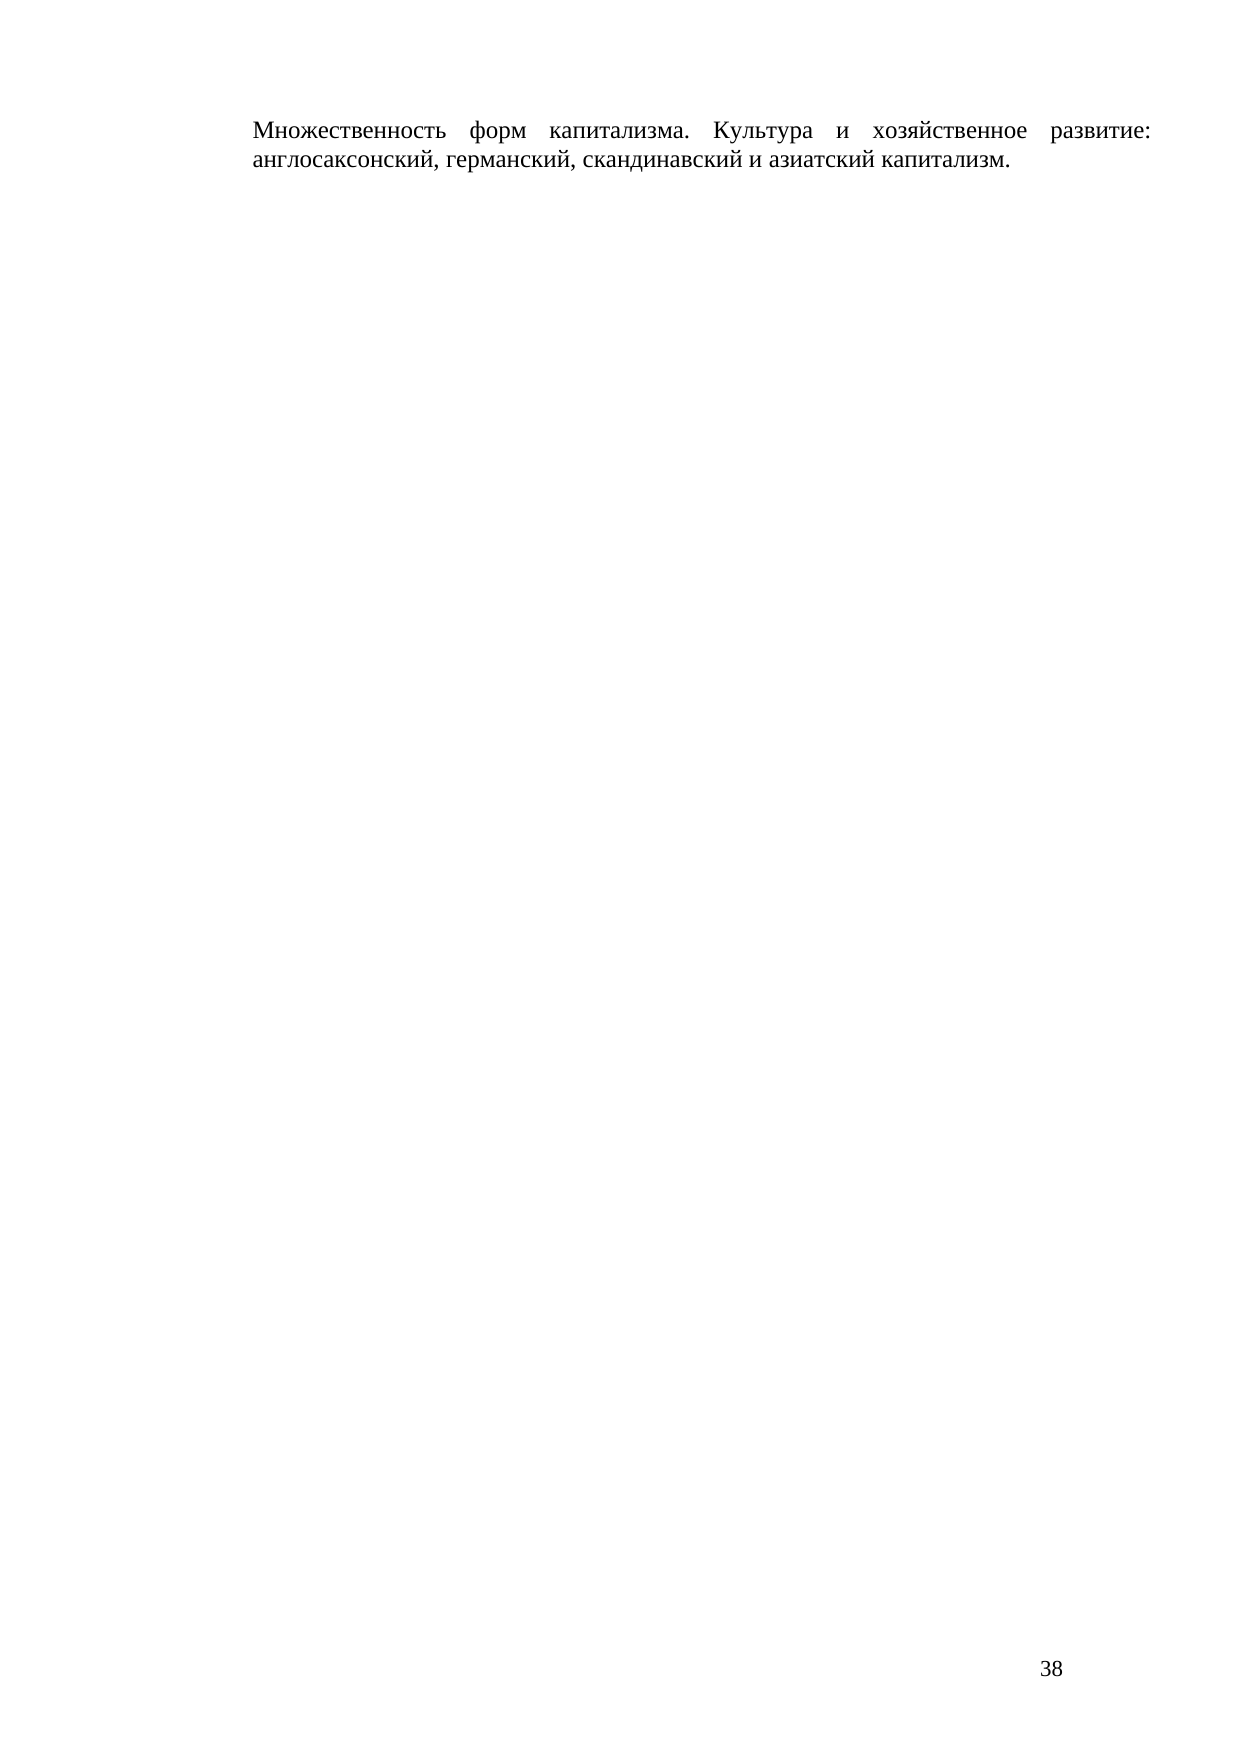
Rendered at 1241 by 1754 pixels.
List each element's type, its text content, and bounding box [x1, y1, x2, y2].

text Множественность форм капитализма. Культура и хозяйственное развитие: англосаксонский, германский, скандинавский и азиатский капитализм. [252, 115, 1152, 173]
